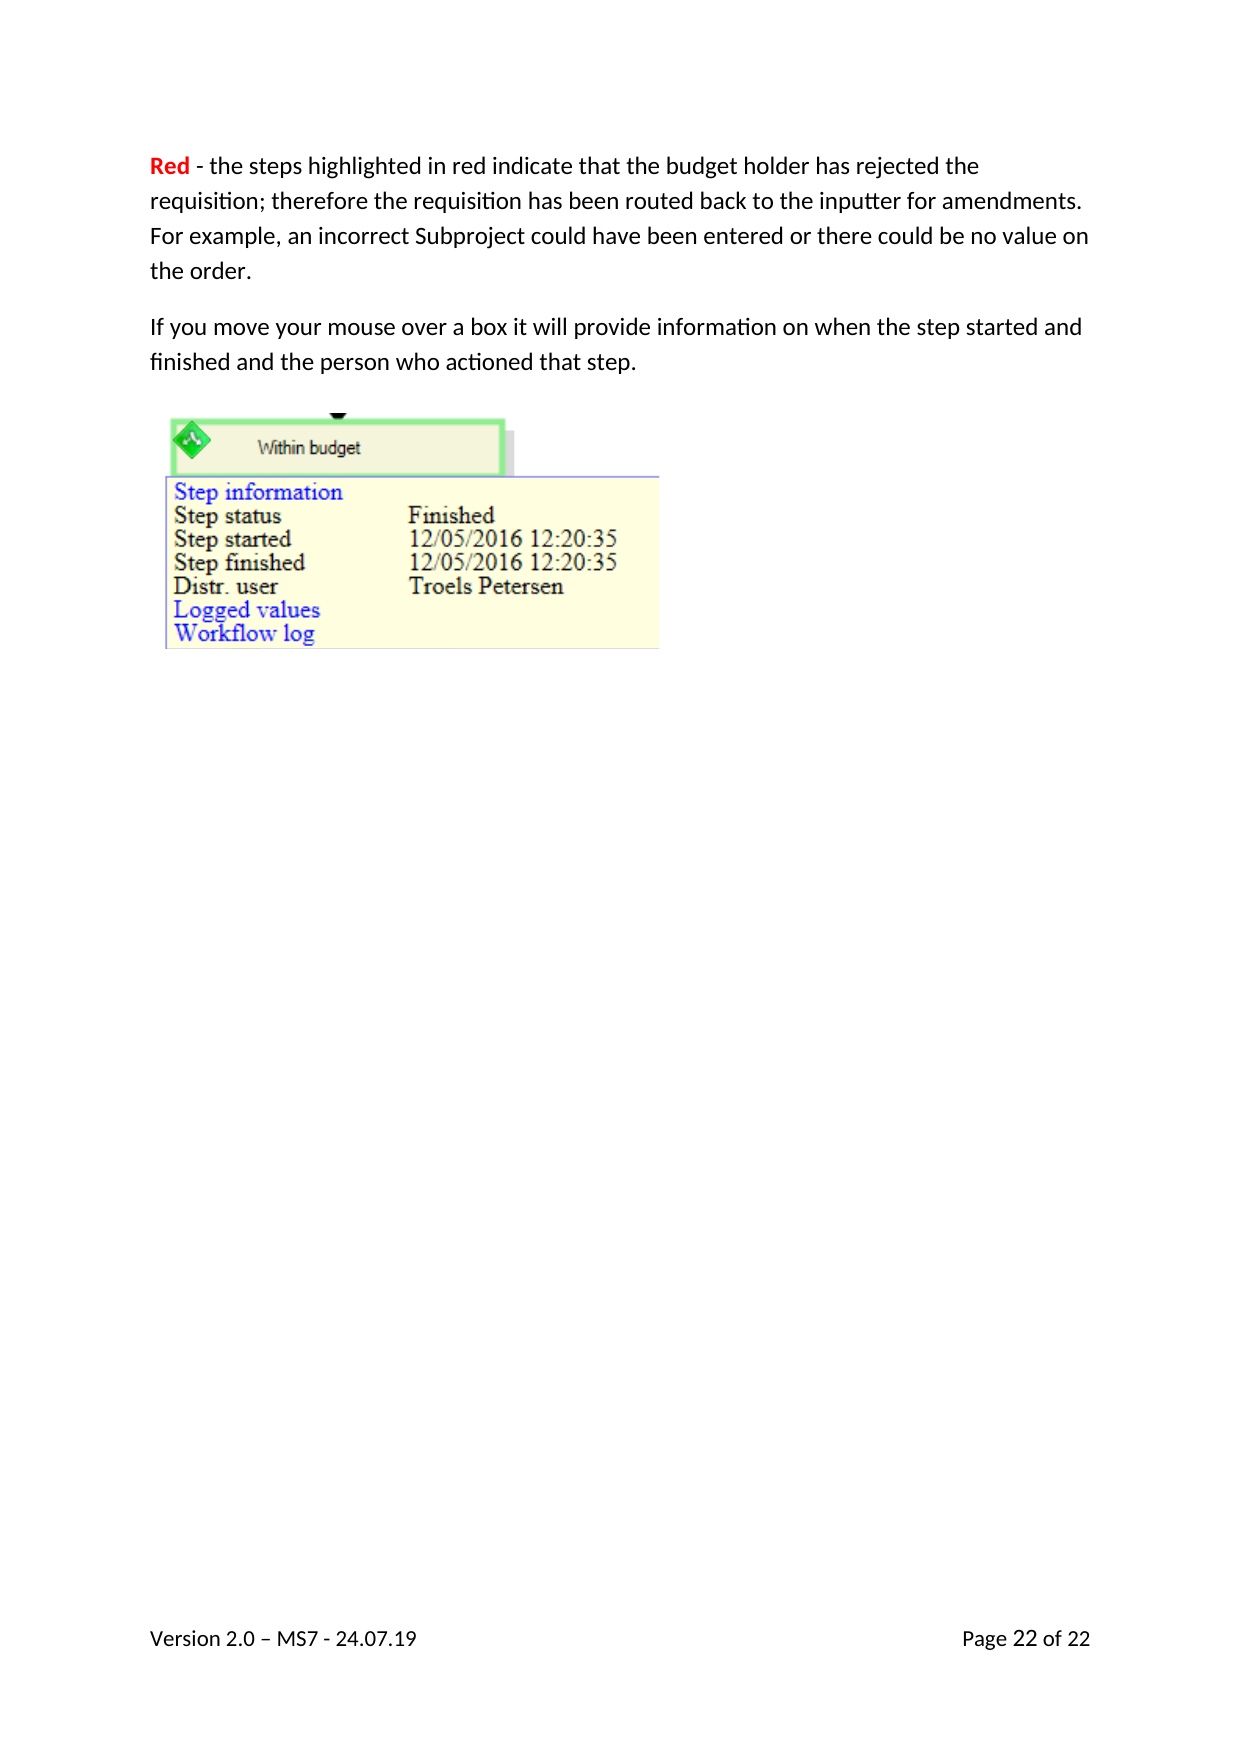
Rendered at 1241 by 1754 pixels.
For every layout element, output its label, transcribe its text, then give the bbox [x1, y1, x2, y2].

picture [150, 413, 660, 649]
text If you move your mouse over a box it will provide information on when the step started and finished and the person who actioned that step. [150, 311, 1090, 376]
text Red - the steps highlighted in red indicate that the budget holder has rejected the requisition; therefore the requisition has been routed back to the inputter for amendments. For example, an incorrect Subproject could have been entered or there could be no value on the order. [150, 150, 1090, 286]
